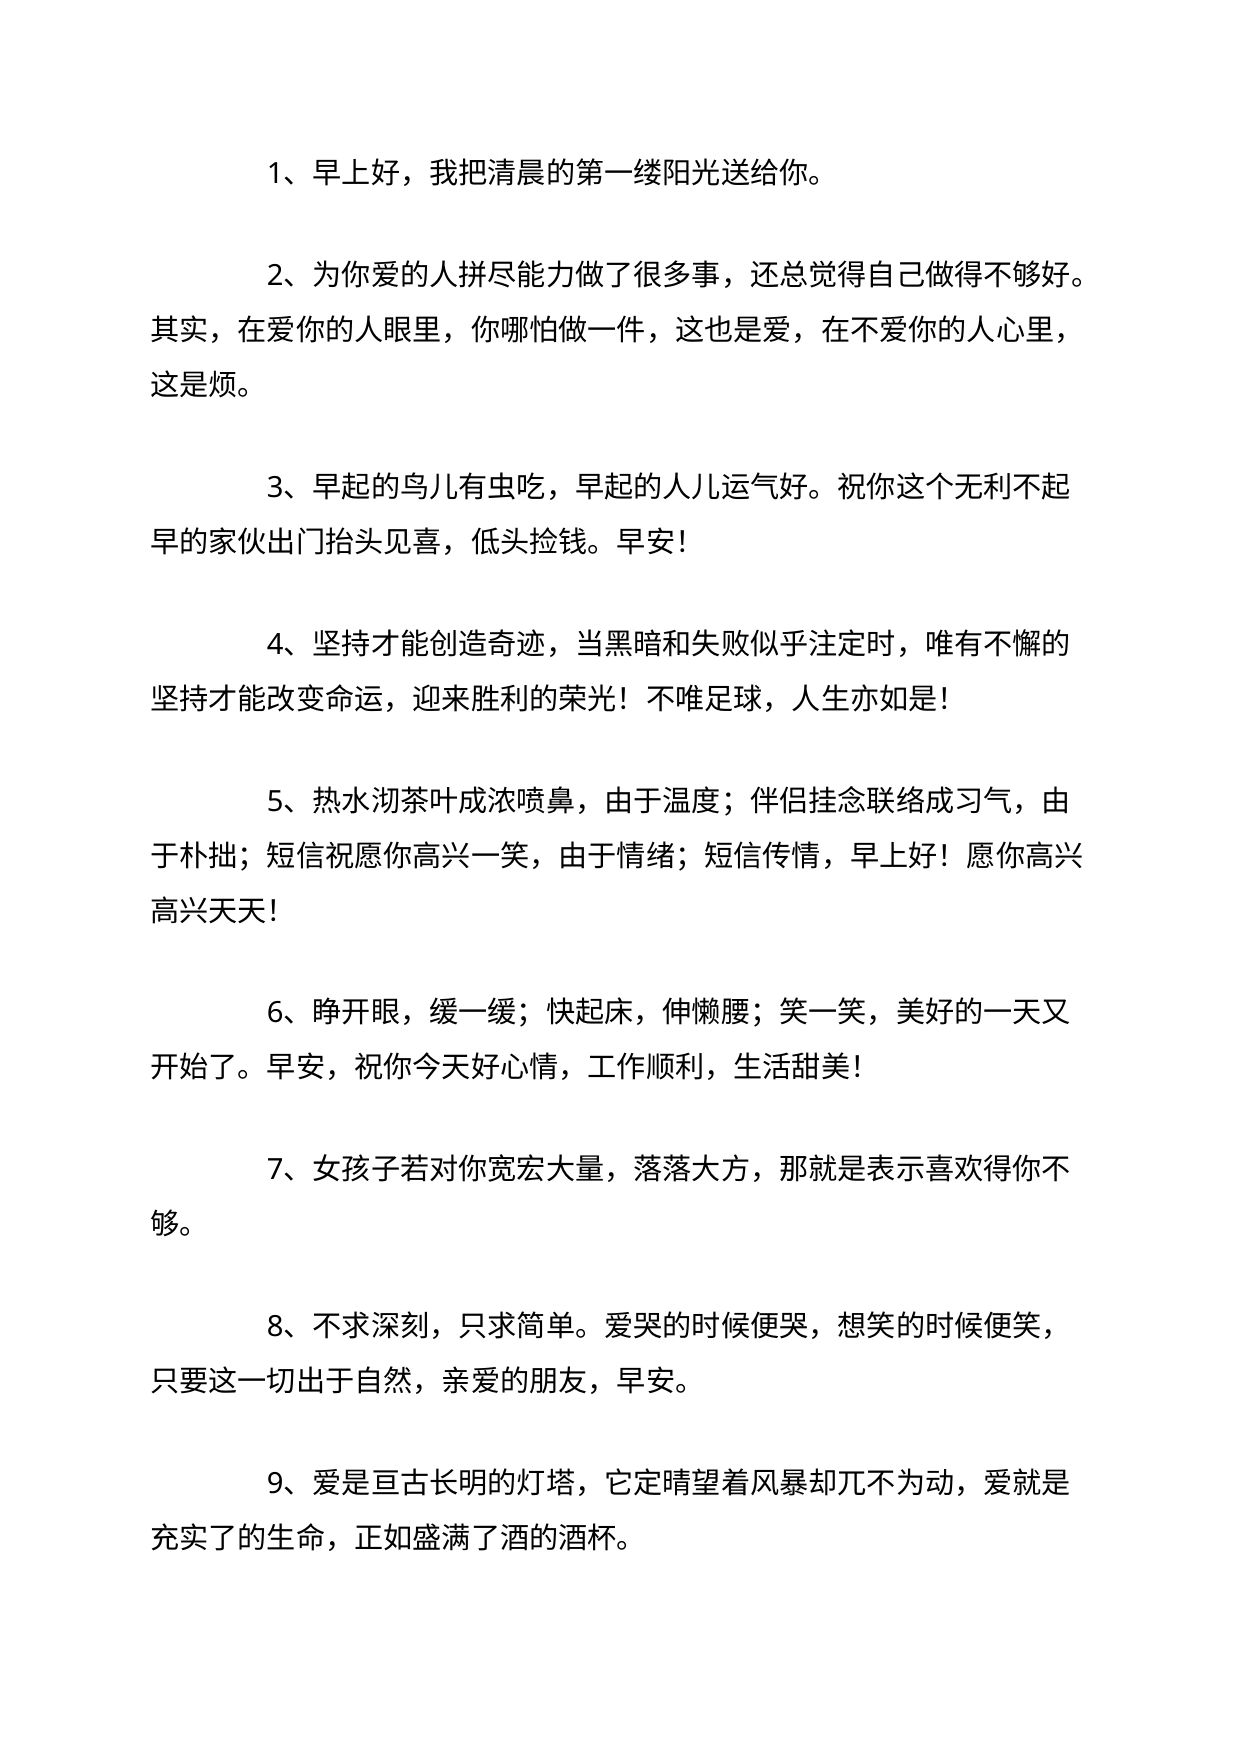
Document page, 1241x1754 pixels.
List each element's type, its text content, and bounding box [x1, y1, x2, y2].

text 1、早上好，我把清晨的第一缕阳光送给你。 [150, 150, 1090, 192]
text 2、为你爱的人拼尽能力做了很多事，还总觉得自己做得不够好。其实，在爱你的人眼里，你哪怕做一件，这也是爱，在不爱你的人心里，这是烦。 [150, 252, 1090, 404]
text 8、不求深刻，只求简单。爱哭的时候便哭，想笑的时候便笑，只要这一切出于自然，亲爱的朋友，早安。 [150, 1302, 1090, 1400]
text 7、女孩子若对你宽宏大量，落落大方，那就是表示喜欢得你不够。 [150, 1146, 1090, 1243]
text 3、早起的鸟儿有虫吃，早起的人儿运气好。祝你这个无利不起早的家伙出门抬头见喜，低头捡钱。早安！ [150, 464, 1090, 561]
text 6、睁开眼，缓一缓；快起床，伸懒腰；笑一笑，美好的一天又开始了。早安，祝你今天好心情，工作顺利，生活甜美！ [150, 989, 1090, 1086]
text 5、热水沏茶叶成浓喷鼻，由于温度；伴侣挂念联络成习气，由于朴拙；短信祝愿你高兴一笑，由于情绪；短信传情，早上好！愿你高兴高兴天天！ [150, 777, 1090, 929]
text 9、爱是亘古长明的灯塔，它定晴望着风暴却兀不为动，爱就是充实了的生命，正如盛满了酒的酒杯。 [150, 1459, 1090, 1556]
text 4、坚持才能创造奇迹，当黑暗和失败似乎注定时，唯有不懈的坚持才能改变命运，迎来胜利的荣光！不唯足球，人生亦如是！ [150, 620, 1090, 718]
